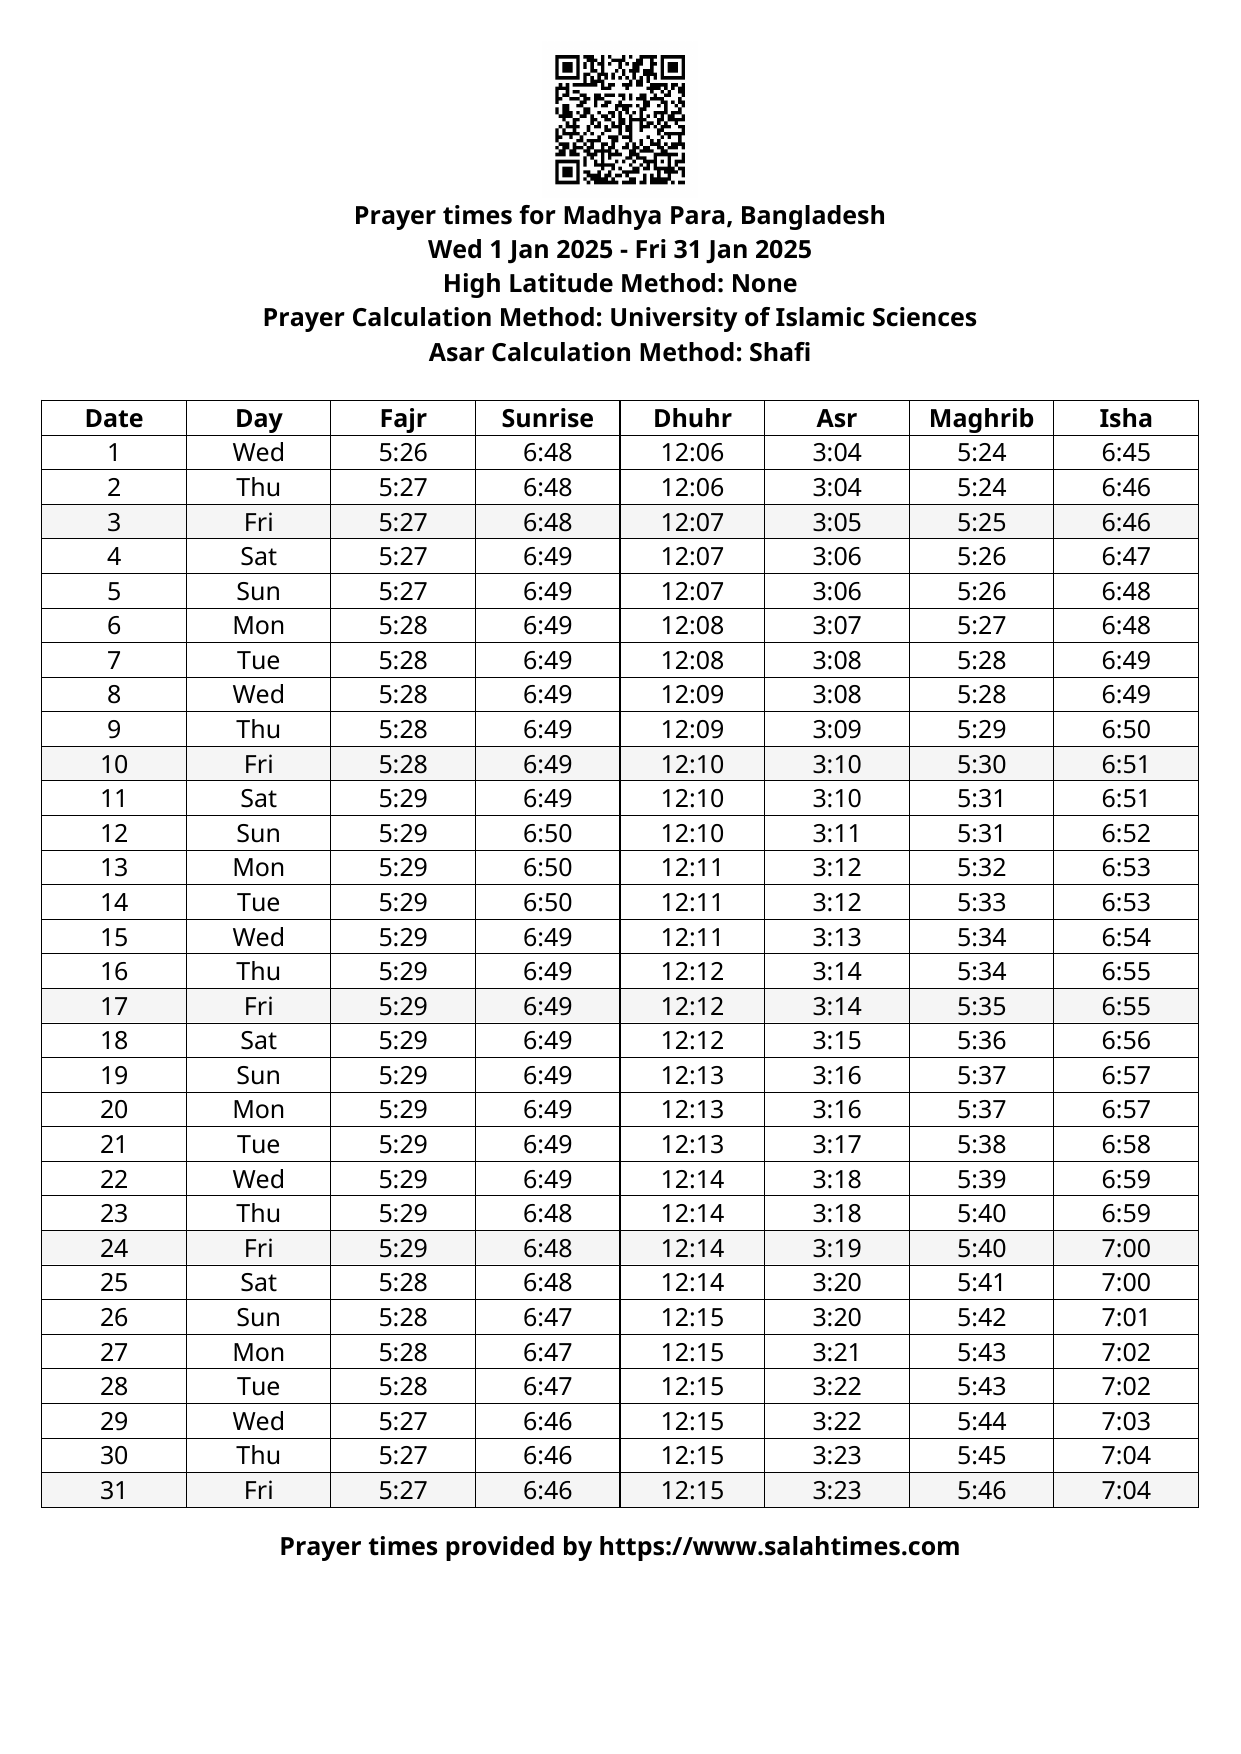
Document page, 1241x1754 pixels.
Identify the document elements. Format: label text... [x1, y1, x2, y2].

table_cell 5:43 [910, 1369, 1053, 1403]
table_cell 6:46 [476, 1404, 619, 1437]
table_cell 8 [42, 678, 186, 711]
table_cell 5:27 [910, 609, 1053, 642]
table_cell 5:39 [910, 1162, 1053, 1195]
table_cell 3 [42, 505, 186, 538]
table_cell 12:08 [621, 643, 764, 677]
table_cell Fri [187, 989, 330, 1022]
table_cell 3:10 [765, 781, 909, 815]
table_cell 19 [42, 1058, 186, 1092]
table_cell 5:38 [910, 1127, 1053, 1161]
table_cell 5:29 [331, 1024, 475, 1057]
table_cell 6:48 [476, 1266, 619, 1299]
table_cell 5:24 [910, 436, 1053, 469]
table_cell 3:12 [765, 885, 909, 919]
table_cell 3:12 [765, 851, 909, 884]
table_header Maghrib [910, 401, 1053, 434]
table_cell 3:22 [765, 1404, 909, 1437]
table_cell 6:49 [476, 747, 619, 780]
table_cell 11 [42, 781, 186, 815]
table_cell 6:48 [476, 1196, 619, 1230]
table_cell 5:28 [331, 712, 475, 746]
table_cell 3:04 [765, 470, 909, 504]
table_cell 5:28 [331, 609, 475, 642]
table_cell 6:49 [476, 1127, 619, 1161]
text Prayer Calculation Method: University of Islamic Sciences [42, 300, 1198, 334]
table_cell 6:47 [476, 1335, 619, 1368]
table_cell Tue [187, 1127, 330, 1161]
table_cell 12:13 [621, 1127, 764, 1161]
table_header Date [42, 401, 186, 434]
table_cell 3:18 [765, 1162, 909, 1195]
table_cell 5:43 [910, 1335, 1053, 1368]
table_cell 5:46 [910, 1473, 1053, 1507]
table_cell 5:36 [910, 1024, 1053, 1057]
table_cell 28 [42, 1369, 186, 1403]
table_cell 5:26 [331, 436, 475, 469]
table_cell 5:30 [910, 747, 1053, 780]
table_cell 7:02 [1054, 1369, 1198, 1403]
table_cell 29 [42, 1404, 186, 1437]
table_cell 22 [42, 1162, 186, 1195]
table_cell 6:48 [476, 470, 619, 504]
table_cell Wed [187, 920, 330, 953]
table_cell 3:09 [765, 712, 909, 746]
table_cell Thu [187, 954, 330, 988]
table_cell Fri [187, 1231, 330, 1264]
table_cell 12:06 [621, 436, 764, 469]
table_cell 10 [42, 747, 186, 780]
table_cell 7:02 [1054, 1335, 1198, 1368]
table_cell 12:09 [621, 712, 764, 746]
table_cell 12:15 [621, 1369, 764, 1403]
table_cell 6:47 [476, 1300, 619, 1334]
text Prayer times for Madhya Para, Bangladesh [42, 198, 1198, 232]
table_cell 5:31 [910, 816, 1053, 849]
table_cell 5:29 [331, 1162, 475, 1195]
table_cell 5:28 [331, 1369, 475, 1403]
table_cell 5:27 [331, 574, 475, 607]
table_cell 5:37 [910, 1093, 1053, 1126]
table_cell 26 [42, 1300, 186, 1334]
table_cell 5:29 [331, 1058, 475, 1092]
table_cell 12:06 [621, 470, 764, 504]
table_cell 5:34 [910, 954, 1053, 988]
table_cell 5:29 [331, 1196, 475, 1230]
table_cell 6:49 [1054, 678, 1198, 711]
table_cell 31 [42, 1473, 186, 1507]
table_cell 12:11 [621, 851, 764, 884]
table_cell 3:15 [765, 1024, 909, 1057]
table_cell 7:04 [1054, 1473, 1198, 1507]
table_cell 15 [42, 920, 186, 953]
table_cell 2 [42, 470, 186, 504]
table_cell 3:11 [765, 816, 909, 849]
table_cell 24 [42, 1231, 186, 1264]
table_cell 12:07 [621, 539, 764, 573]
table_cell 5:29 [331, 816, 475, 849]
table_cell 5:28 [331, 1300, 475, 1334]
table_cell 12:13 [621, 1058, 764, 1092]
table_cell 12:11 [621, 885, 764, 919]
table_cell 3:16 [765, 1058, 909, 1092]
table_cell 5:28 [910, 643, 1053, 677]
table_cell 5:29 [331, 885, 475, 919]
table_cell 3:19 [765, 1231, 909, 1264]
table_cell 6:51 [1054, 747, 1198, 780]
table_cell Sun [187, 574, 330, 607]
table_cell 5:27 [331, 1473, 475, 1507]
table_cell 4 [42, 539, 186, 573]
table_cell Thu [187, 470, 330, 504]
text Wed 1 Jan 2025 - Fri 31 Jan 2025 [42, 232, 1198, 266]
table_cell Tue [187, 885, 330, 919]
table_cell 6:47 [1054, 539, 1198, 573]
table_cell 5:29 [331, 989, 475, 1022]
table_cell 5:42 [910, 1300, 1053, 1334]
table_cell 3:06 [765, 539, 909, 573]
table_cell 20 [42, 1093, 186, 1126]
table_cell 7 [42, 643, 186, 677]
table_cell 6:49 [476, 920, 619, 953]
table_cell 6:46 [476, 1439, 619, 1472]
picture [542, 41, 699, 198]
table_cell 12:12 [621, 989, 764, 1022]
table_cell 5:28 [331, 1266, 475, 1299]
table_cell Thu [187, 1196, 330, 1230]
table_cell 6:57 [1054, 1093, 1198, 1126]
table_cell Mon [187, 609, 330, 642]
table_cell 6:50 [1054, 712, 1198, 746]
table_cell 12:07 [621, 574, 764, 607]
table_cell Sun [187, 1300, 330, 1334]
table_cell 3:22 [765, 1369, 909, 1403]
table_cell 5:29 [331, 851, 475, 884]
table_cell 5:29 [331, 1231, 475, 1264]
table_cell 6:53 [1054, 885, 1198, 919]
table_cell 6:49 [476, 609, 619, 642]
table_cell 5:26 [910, 539, 1053, 573]
table_cell 3:13 [765, 920, 909, 953]
table_cell 12:15 [621, 1300, 764, 1334]
table_cell 5:35 [910, 989, 1053, 1022]
table_cell 12:12 [621, 1024, 764, 1057]
table_cell 6:53 [1054, 851, 1198, 884]
table_cell 5:40 [910, 1231, 1053, 1264]
table_cell 6:57 [1054, 1058, 1198, 1092]
table_cell 12:13 [621, 1093, 764, 1126]
table_cell Thu [187, 1439, 330, 1472]
table_cell 3:06 [765, 574, 909, 607]
table_cell 12:15 [621, 1335, 764, 1368]
table_cell Mon [187, 1335, 330, 1368]
table_cell 16 [42, 954, 186, 988]
table_cell 5:27 [331, 470, 475, 504]
table_cell 3:20 [765, 1300, 909, 1334]
table_cell 5:29 [331, 781, 475, 815]
table_cell 12:11 [621, 920, 764, 953]
table_cell 6:52 [1054, 816, 1198, 849]
table_cell 5:28 [910, 678, 1053, 711]
table_cell Mon [187, 851, 330, 884]
table_cell 12:09 [621, 678, 764, 711]
table_cell 6:45 [1054, 436, 1198, 469]
table_cell 6:59 [1054, 1162, 1198, 1195]
table_cell 5:27 [331, 539, 475, 573]
table_cell 5:33 [910, 885, 1053, 919]
table_cell 6:46 [1054, 505, 1198, 538]
table_cell Sat [187, 1024, 330, 1057]
table_cell 5:28 [331, 678, 475, 711]
table_cell 6:49 [476, 712, 619, 746]
table_cell 5:40 [910, 1196, 1053, 1230]
table_cell 6:56 [1054, 1024, 1198, 1057]
table_cell 3:08 [765, 643, 909, 677]
table_cell 12:12 [621, 954, 764, 988]
table_cell 5:28 [331, 1335, 475, 1368]
table_cell 5 [42, 574, 186, 607]
table_cell 5:29 [331, 920, 475, 953]
table_cell 5:26 [910, 574, 1053, 607]
table_cell Fri [187, 1473, 330, 1507]
table_cell Sat [187, 781, 330, 815]
table_cell 6:55 [1054, 989, 1198, 1022]
table_cell 6:49 [476, 539, 619, 573]
table_cell 3:05 [765, 505, 909, 538]
table_cell 6:49 [476, 1093, 619, 1126]
table_cell Wed [187, 678, 330, 711]
table_cell 3:07 [765, 609, 909, 642]
table_cell 3:21 [765, 1335, 909, 1368]
table_cell 5:45 [910, 1439, 1053, 1472]
table_cell 5:29 [331, 954, 475, 988]
table_cell 3:14 [765, 954, 909, 988]
table_cell 23 [42, 1196, 186, 1230]
table_cell 6:48 [1054, 574, 1198, 607]
table_cell 12:14 [621, 1266, 764, 1299]
table_cell 6:49 [476, 954, 619, 988]
table_cell 21 [42, 1127, 186, 1161]
table_cell 6:46 [476, 1473, 619, 1507]
text Asar Calculation Method: Shafi [42, 334, 1198, 368]
table_cell 6:59 [1054, 1196, 1198, 1230]
table_cell 12 [42, 816, 186, 849]
table_cell 6:54 [1054, 920, 1198, 953]
table_cell 6:49 [476, 1058, 619, 1092]
table_cell 30 [42, 1439, 186, 1472]
table_cell 3:16 [765, 1093, 909, 1126]
table_cell 5:27 [331, 505, 475, 538]
table_cell 6:49 [476, 574, 619, 607]
table_cell Thu [187, 712, 330, 746]
table_cell Mon [187, 1093, 330, 1126]
table_cell 6:49 [476, 1024, 619, 1057]
table_cell Fri [187, 505, 330, 538]
table_cell 5:24 [910, 470, 1053, 504]
table_cell 5:28 [331, 643, 475, 677]
table_cell Wed [187, 1162, 330, 1195]
table_cell 7:00 [1054, 1266, 1198, 1299]
table_cell 25 [42, 1266, 186, 1299]
table_cell 6:58 [1054, 1127, 1198, 1161]
table_cell 12:14 [621, 1162, 764, 1195]
table_cell 5:29 [910, 712, 1053, 746]
table_cell 5:44 [910, 1404, 1053, 1437]
table_cell 7:01 [1054, 1300, 1198, 1334]
table_cell 7:03 [1054, 1404, 1198, 1437]
table_cell 5:34 [910, 920, 1053, 953]
table_cell 3:17 [765, 1127, 909, 1161]
table_cell 6:51 [1054, 781, 1198, 815]
table_header Dhuhr [621, 401, 764, 434]
table_cell 3:23 [765, 1439, 909, 1472]
table_cell 6:48 [476, 505, 619, 538]
table_cell 3:14 [765, 989, 909, 1022]
table_cell 12:08 [621, 609, 764, 642]
table_cell 12:14 [621, 1231, 764, 1264]
table_cell 12:15 [621, 1404, 764, 1437]
table_cell 5:37 [910, 1058, 1053, 1092]
table_cell 6:50 [476, 816, 619, 849]
table_cell 3:08 [765, 678, 909, 711]
table_cell 6:50 [476, 885, 619, 919]
table_cell Sat [187, 539, 330, 573]
table_cell 6:48 [476, 1231, 619, 1264]
table_cell 9 [42, 712, 186, 746]
table_cell Tue [187, 1369, 330, 1403]
table_cell 12:15 [621, 1439, 764, 1472]
text Prayer times provided by https://www.salahtimes.com [42, 1528, 1198, 1563]
table_cell 12:14 [621, 1196, 764, 1230]
table_cell 6:49 [476, 989, 619, 1022]
table_cell 14 [42, 885, 186, 919]
table_cell 6:47 [476, 1369, 619, 1403]
table_cell 6 [42, 609, 186, 642]
table_cell Wed [187, 436, 330, 469]
table_cell Wed [187, 1404, 330, 1437]
table_cell 6:55 [1054, 954, 1198, 988]
table_cell 5:31 [910, 781, 1053, 815]
table_cell 3:18 [765, 1196, 909, 1230]
table_cell Sun [187, 1058, 330, 1092]
table_cell 6:49 [476, 643, 619, 677]
table_cell 5:27 [331, 1404, 475, 1437]
table_cell 12:07 [621, 505, 764, 538]
text High Latitude Method: None [42, 266, 1198, 300]
table_header Day [187, 401, 330, 434]
table_cell 3:20 [765, 1266, 909, 1299]
table_cell 18 [42, 1024, 186, 1057]
table_header Asr [765, 401, 909, 434]
table_cell 12:10 [621, 747, 764, 780]
table_cell 7:04 [1054, 1439, 1198, 1472]
table_cell Tue [187, 643, 330, 677]
table_cell 6:48 [476, 436, 619, 469]
table_cell 5:29 [331, 1127, 475, 1161]
table_cell 5:29 [331, 1093, 475, 1126]
table_cell Sun [187, 816, 330, 849]
table_cell 6:49 [476, 678, 619, 711]
table_cell 5:28 [331, 747, 475, 780]
table_header Isha [1054, 401, 1198, 434]
table_cell 1 [42, 436, 186, 469]
table_cell 3:10 [765, 747, 909, 780]
table_cell 12:15 [621, 1473, 764, 1507]
table_cell 3:23 [765, 1473, 909, 1507]
table_cell 13 [42, 851, 186, 884]
table_cell 6:49 [476, 781, 619, 815]
table_cell 12:10 [621, 816, 764, 849]
table_cell 6:49 [476, 1162, 619, 1195]
table_cell 6:50 [476, 851, 619, 884]
table_header Fajr [331, 401, 475, 434]
table_cell 27 [42, 1335, 186, 1368]
table_cell 6:46 [1054, 470, 1198, 504]
table_cell 5:27 [331, 1439, 475, 1472]
table_cell Fri [187, 747, 330, 780]
table_cell 3:04 [765, 436, 909, 469]
table_cell 17 [42, 989, 186, 1022]
table_header Sunrise [476, 401, 619, 434]
table_cell 6:48 [1054, 609, 1198, 642]
table_cell 12:10 [621, 781, 764, 815]
table_cell 6:49 [1054, 643, 1198, 677]
table_cell 5:25 [910, 505, 1053, 538]
table_cell Sat [187, 1266, 330, 1299]
table_cell 5:32 [910, 851, 1053, 884]
table_cell 7:00 [1054, 1231, 1198, 1264]
table_cell 5:41 [910, 1266, 1053, 1299]
